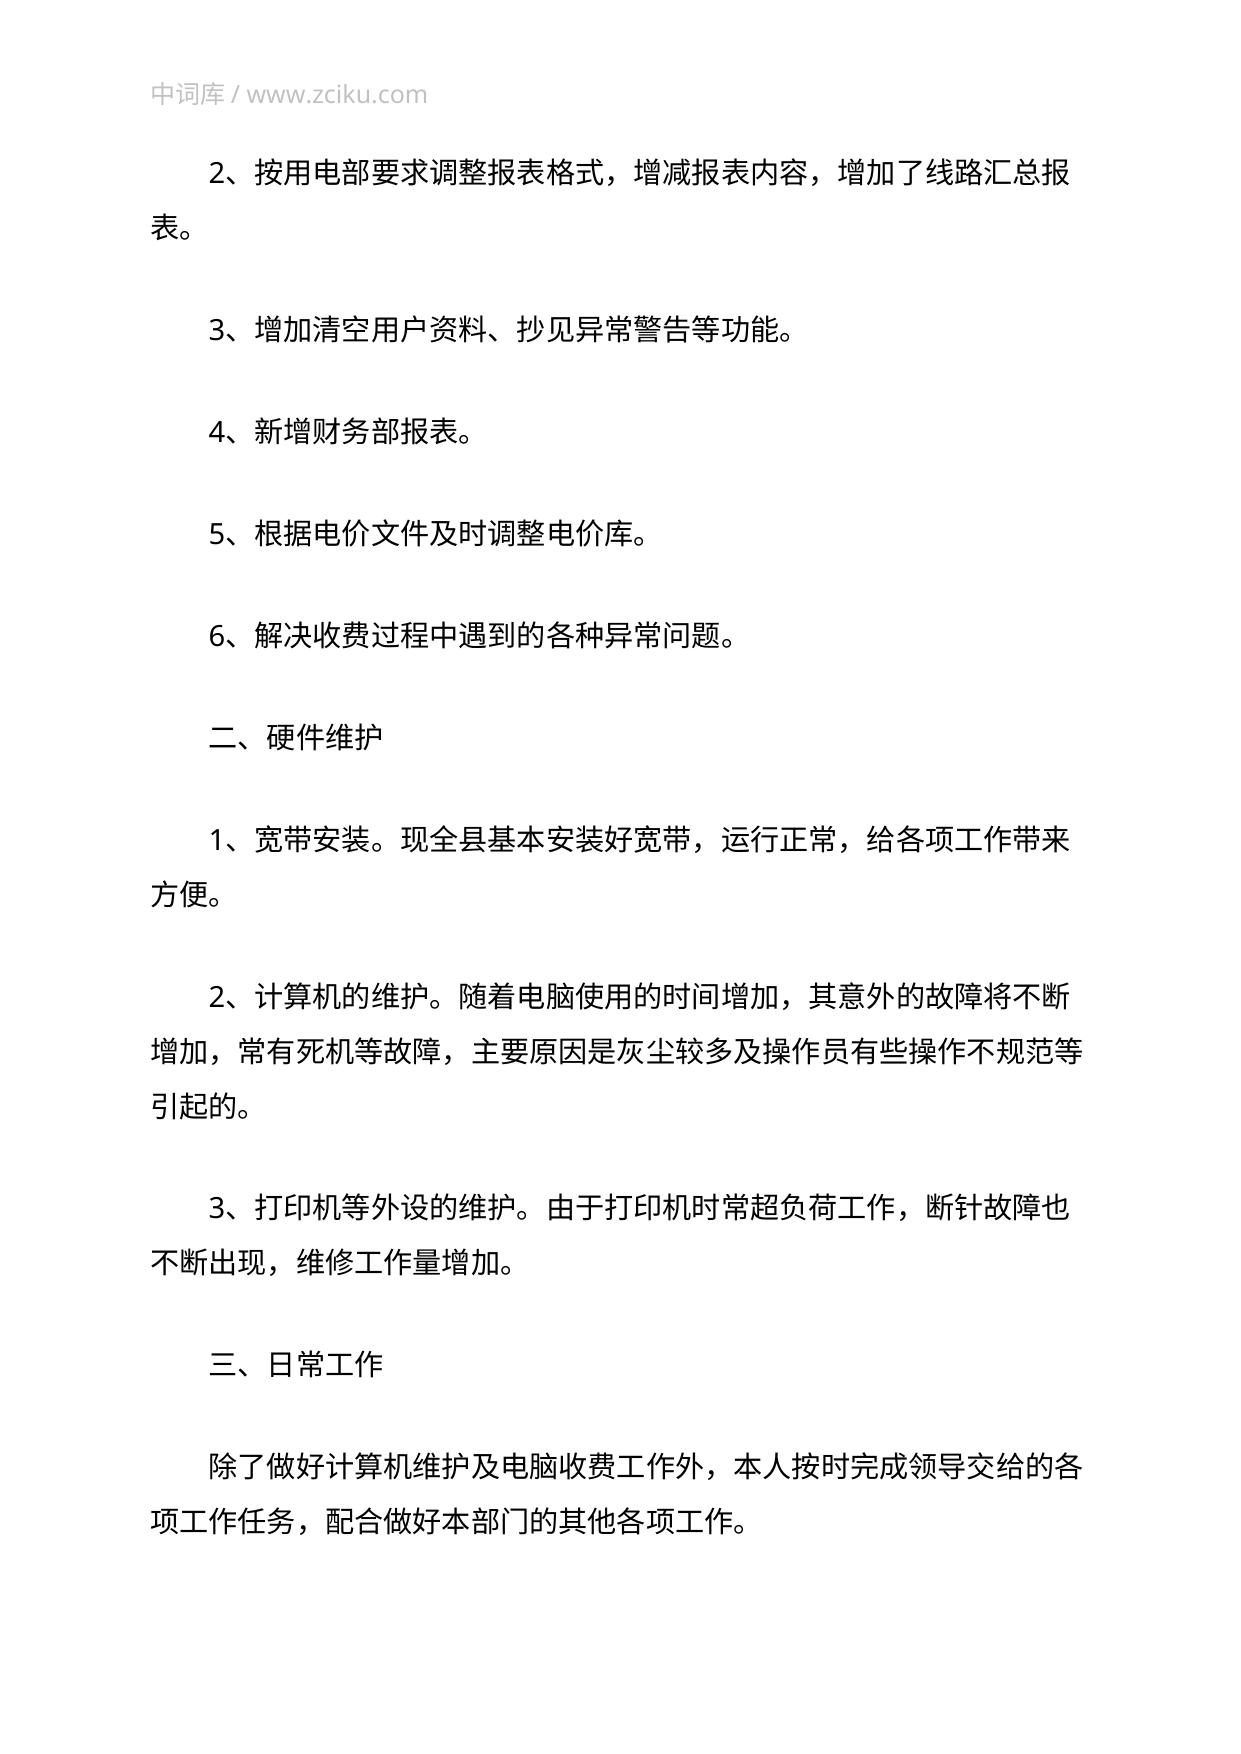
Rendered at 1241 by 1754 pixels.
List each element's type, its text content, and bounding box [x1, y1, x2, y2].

text 5、根据电价文件及时调整电价库。 [150, 511, 1090, 553]
text 6、解决收费过程中遇到的各种异常问题。 [150, 613, 1090, 655]
text 三、日常工作 [150, 1342, 1090, 1384]
text 1、宽带安装。现全县基本安装好宽带，运行正常，给各项工作带来方便。 [150, 816, 1090, 914]
text 2、按用电部要求调整报表格式，增减报表内容，增加了线路汇总报表。 [150, 150, 1090, 247]
text 4、新增财务部报表。 [150, 409, 1090, 451]
text 二、硬件维护 [150, 715, 1090, 757]
text 除了做好计算机维护及电脑收费工作外，本人按时完成领导交给的各项工作任务，配合做好本部门的其他各项工作。 [150, 1443, 1090, 1541]
text 3、增加清空用户资料、抄见异常警告等功能。 [150, 307, 1090, 349]
text 2、计算机的维护。随着电脑使用的时间增加，其意外的故障将不断增加，常有死机等故障，主要原因是灰尘较多及操作员有些操作不规范等引起的。 [150, 973, 1090, 1125]
text 3、打印机等外设的维护。由于打印机时常超负荷工作，断针故障也不断出现，维修工作量增加。 [150, 1185, 1090, 1282]
